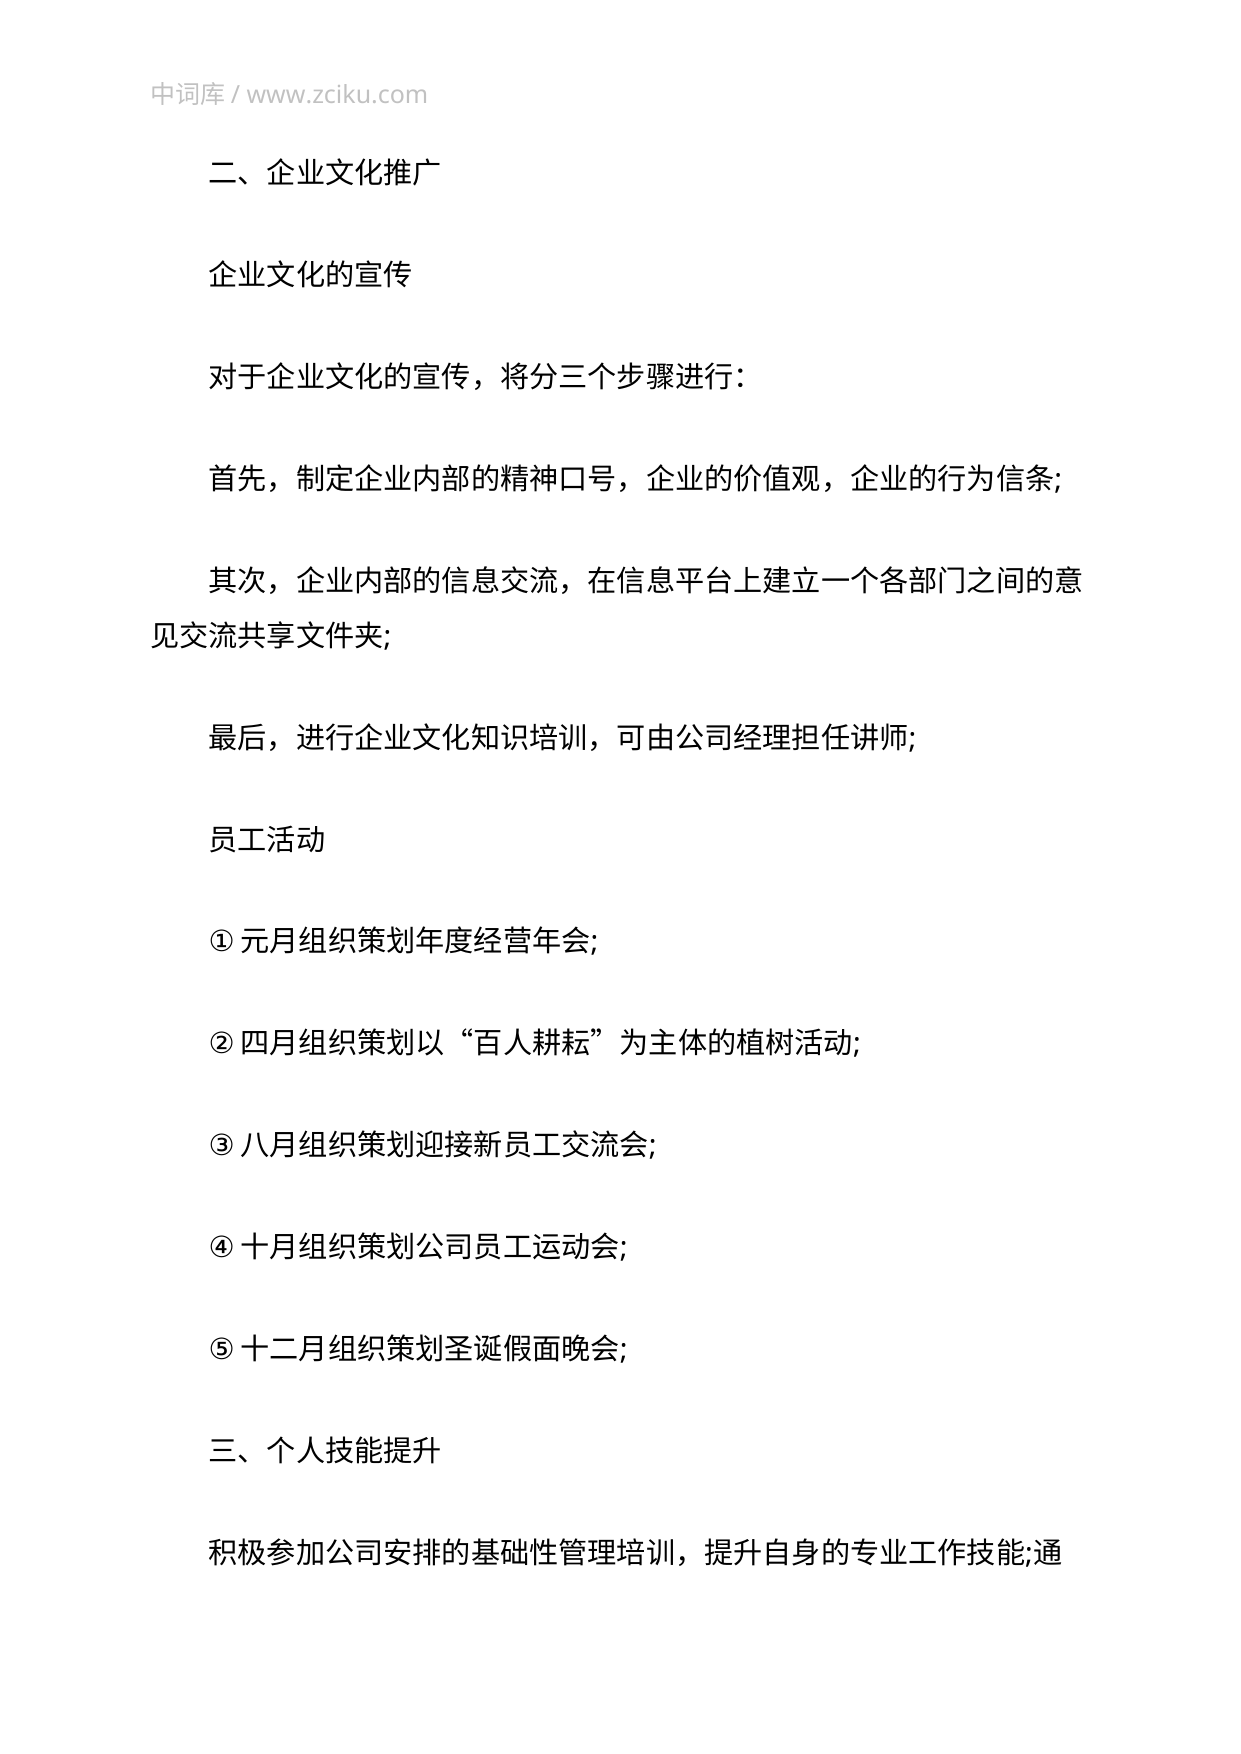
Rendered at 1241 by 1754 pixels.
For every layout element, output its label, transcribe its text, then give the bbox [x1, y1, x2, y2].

text 三、个人技能提升 [150, 1428, 1090, 1470]
text 对于企业文化的宣传，将分三个步骤进行： [150, 353, 1090, 396]
text 其次，企业内部的信息交流，在信息平台上建立一个各部门之间的意见交流共享文件夹; [150, 557, 1090, 654]
text 企业文化的宣传 [150, 252, 1090, 294]
text ③八月组织策划迎接新员工交流会; [150, 1122, 1090, 1164]
text 首先，制定企业内部的精神口号，企业的价值观，企业的行为信条; [150, 455, 1090, 498]
text ⑤十二月组织策划圣诞假面晚会; [150, 1326, 1090, 1368]
text ④十月组织策划公司员工运动会; [150, 1224, 1090, 1266]
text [150, 1529, 1090, 1572]
text ②四月组织策划以“百人耕耘”为主体的植树活动; [150, 1020, 1090, 1062]
text 二、企业文化推广 [150, 150, 1090, 192]
text ①元月组织策划年度经营年会; [150, 918, 1090, 960]
text 员工活动 [150, 816, 1090, 858]
text 最后，进行企业文化知识培训，可由公司经理担任讲师; [150, 714, 1090, 757]
